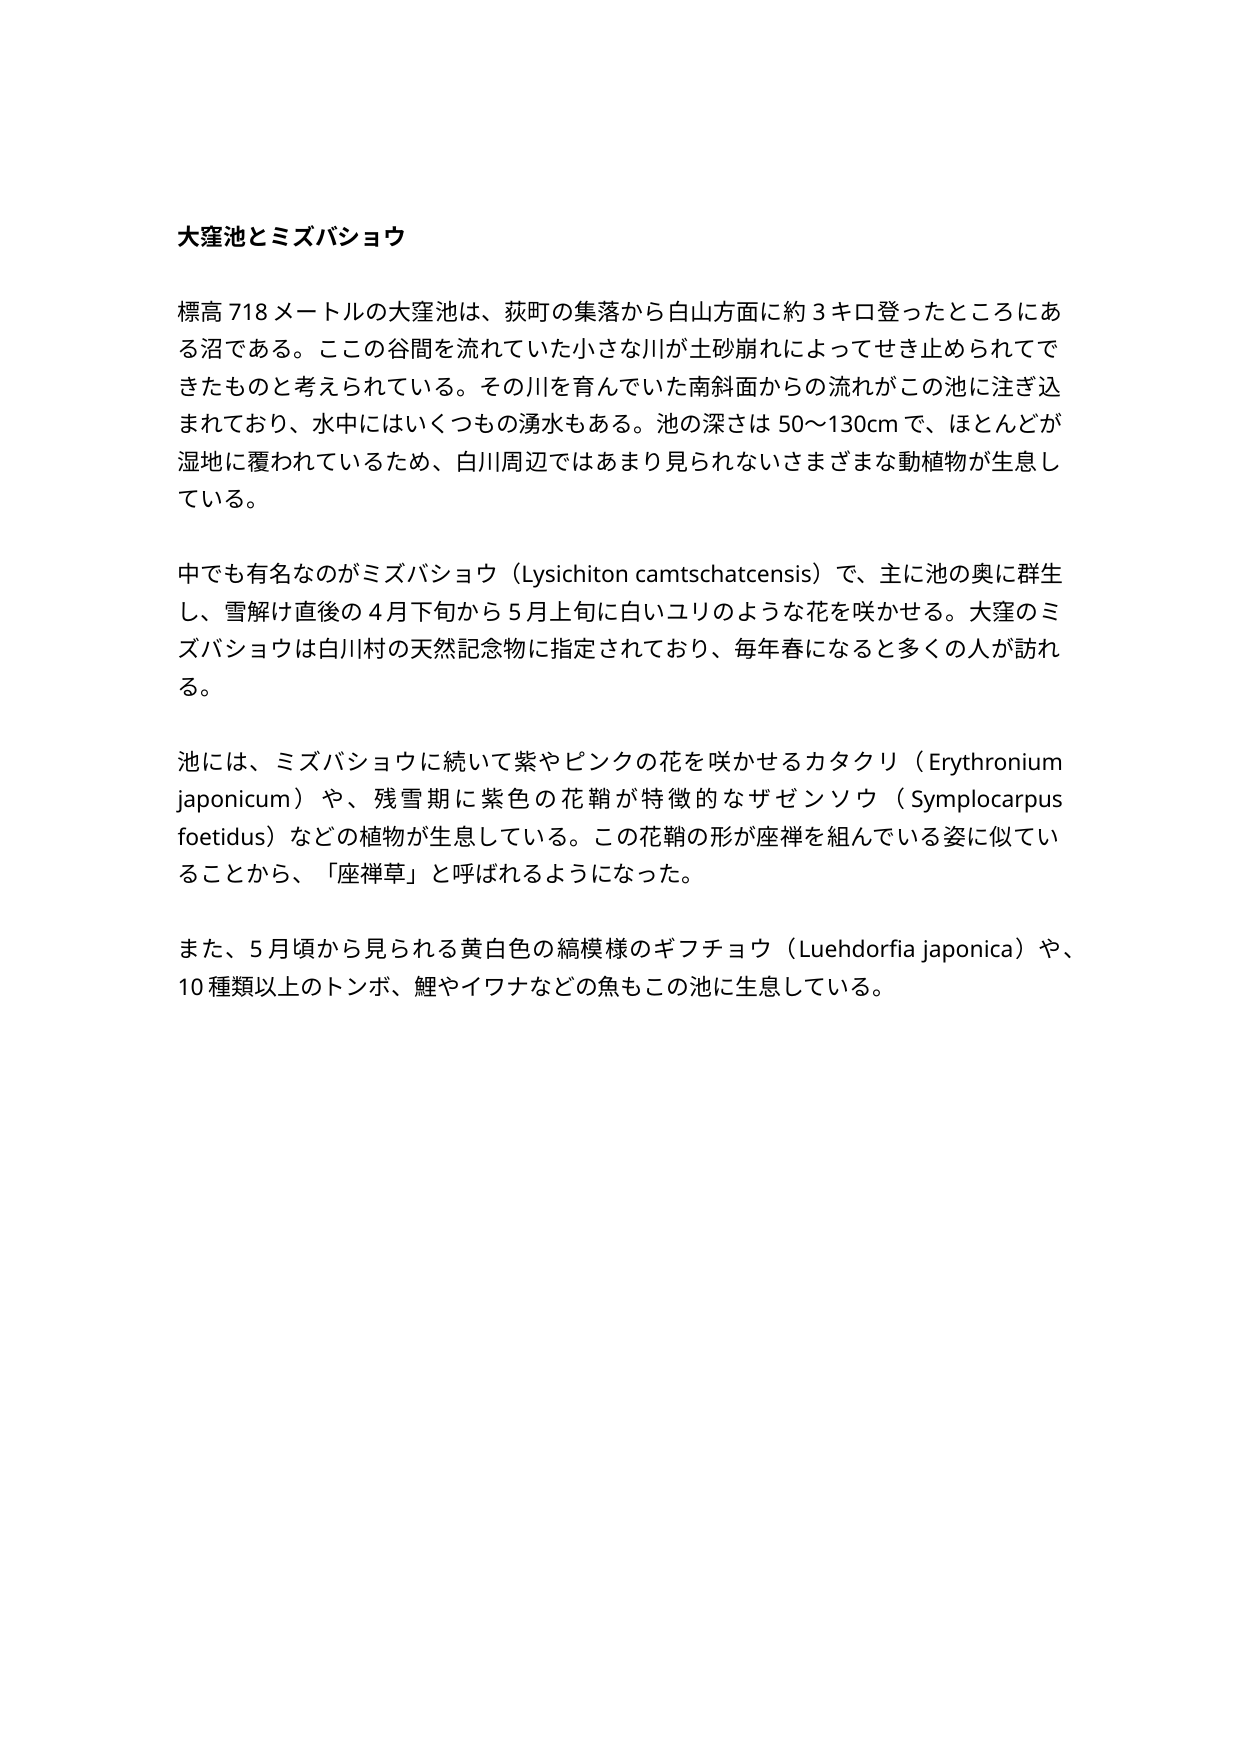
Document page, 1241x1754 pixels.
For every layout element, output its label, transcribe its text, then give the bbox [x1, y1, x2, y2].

text 標高718メートルの大窪池は、荻町の集落から白山方面に約3キロ登ったところにある沼である。ここの谷間を流れていた小さな川が土砂崩れによってせき止められてできたものと考えられている。その川を育んでいた南斜面からの流れがこの池に注ぎ込まれており、水中にはいくつもの湧水もある。池の深さは50～130cmで、ほとんどが湿地に覆われているため、白川周辺ではあまり見られないさまざまな動植物が生息している。 [177, 292, 1063, 517]
text 池には、ミズバショウに続いて紫やピンクの花を咲かせるカタクリ（Erythronium japonicum）や、残雪期に紫色の花鞘が特徴的なザゼンソウ（Symplocarpus foetidus）などの植物が生息している。この花鞘の形が座禅を組んでいる姿に似ていることから、「座禅草」と呼ばれるようになった。 [177, 742, 1063, 892]
text 大窪池とミズバショウ [177, 217, 1063, 254]
text また、5月頃から見られる黄白色の縞模様のギフチョウ（Luehdorfia japonica）や、10種類以上のトンボ、鯉やイワナなどの魚もこの池に生息している。 [177, 929, 1063, 1004]
text 中でも有名なのがミズバショウ（Lysichiton camtschatcensis）で、主に池の奥に群生し、雪解け直後の4月下旬から5月上旬に白いユリのような花を咲かせる。大窪のミズバショウは白川村の天然記念物に指定されており、毎年春になると多くの人が訪れる。 [177, 554, 1063, 704]
